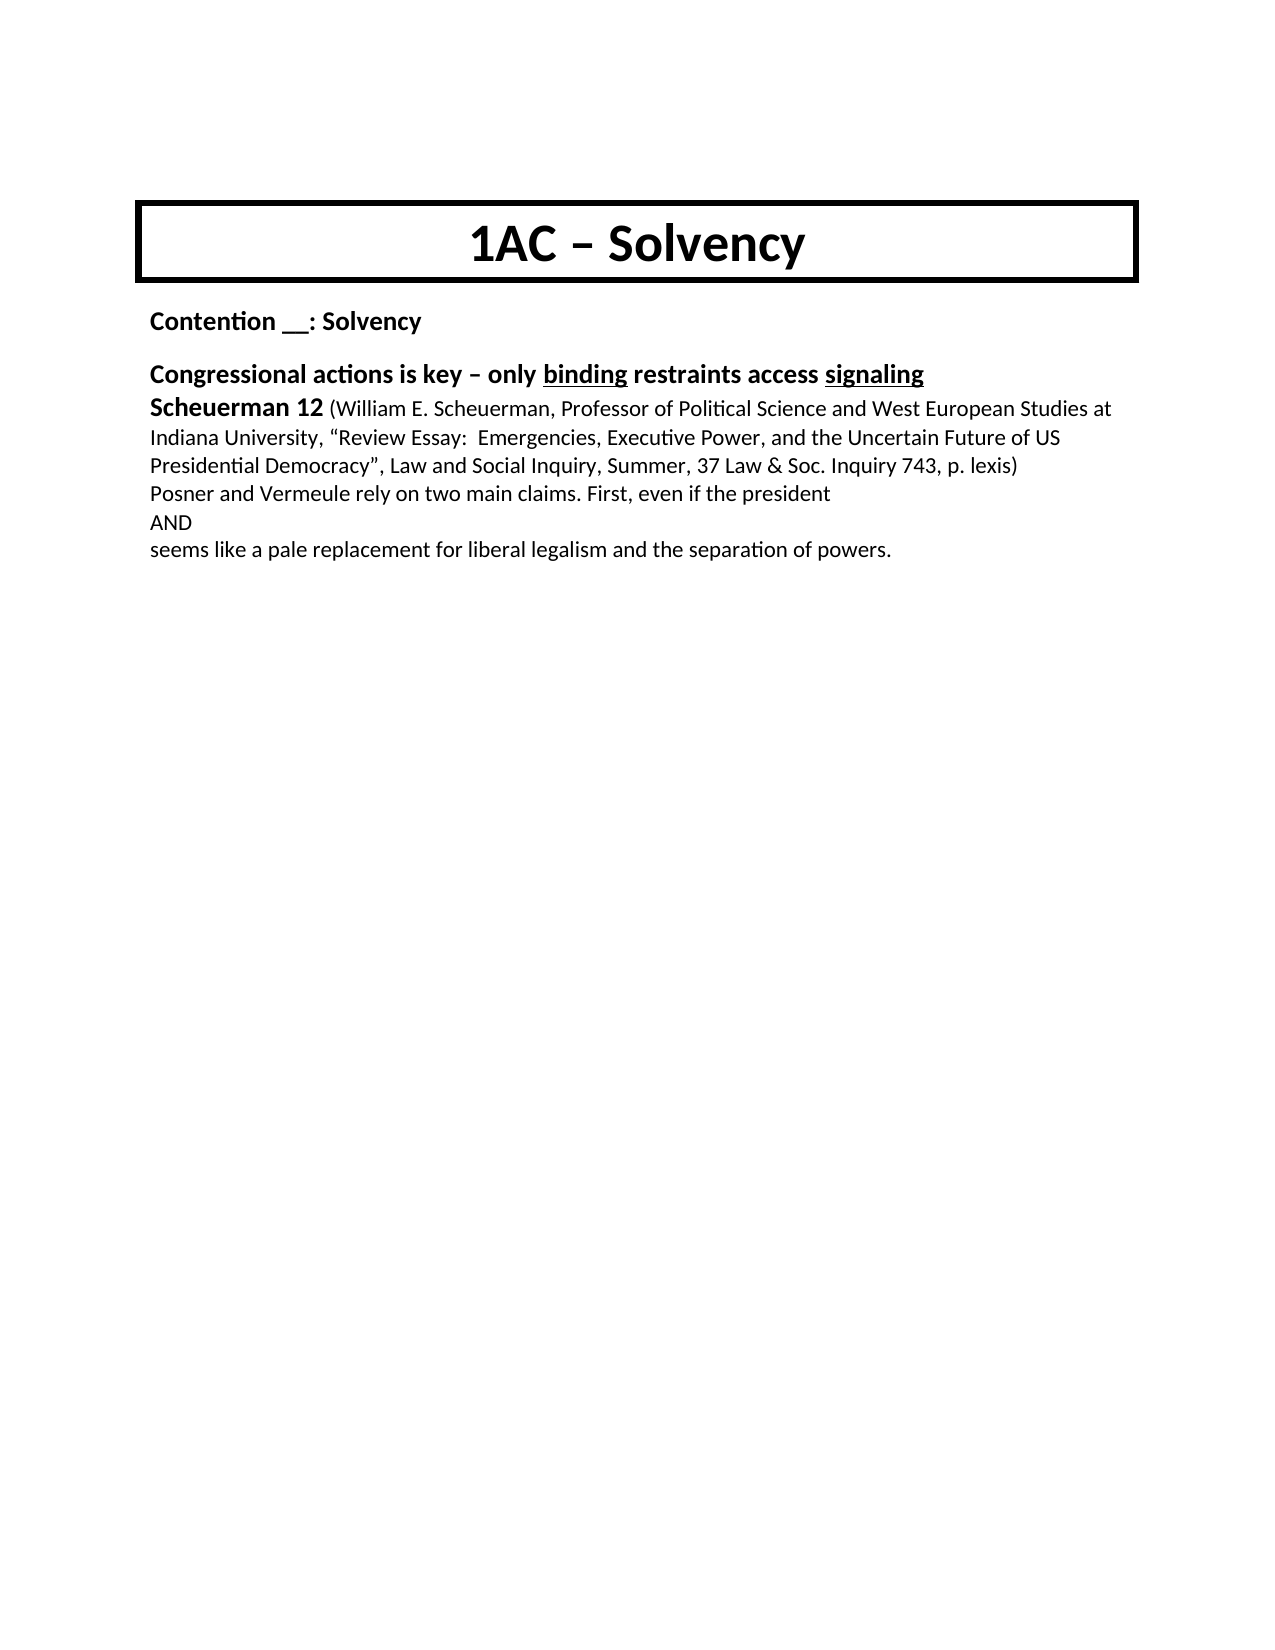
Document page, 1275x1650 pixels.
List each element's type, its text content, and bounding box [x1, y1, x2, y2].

text Posner and Vermeule rely on two main claims. First, even if the president [150, 479, 1125, 508]
text seems like a pale replacement for liberal legalism and the separation of powers. [150, 536, 1125, 564]
text Scheuerman 12 (William E. Scheuerman, Professor of Political Science and West European Studies at Indiana University, “Review Essay: Emergencies, Executive Power, and the Uncertain Future of US Presidential Democracy”, Law and Social Inquiry, Summer, 37 Law & Soc. Inquiry 743, p. lexis) [150, 391, 1125, 479]
subtitle 1AC – Solvency [142, 206, 1133, 277]
text AND [150, 508, 1125, 536]
subtitle Congressional actions is key – only binding restraints access signaling [150, 357, 1125, 391]
subtitle Contention __: Solvency [150, 304, 1125, 337]
